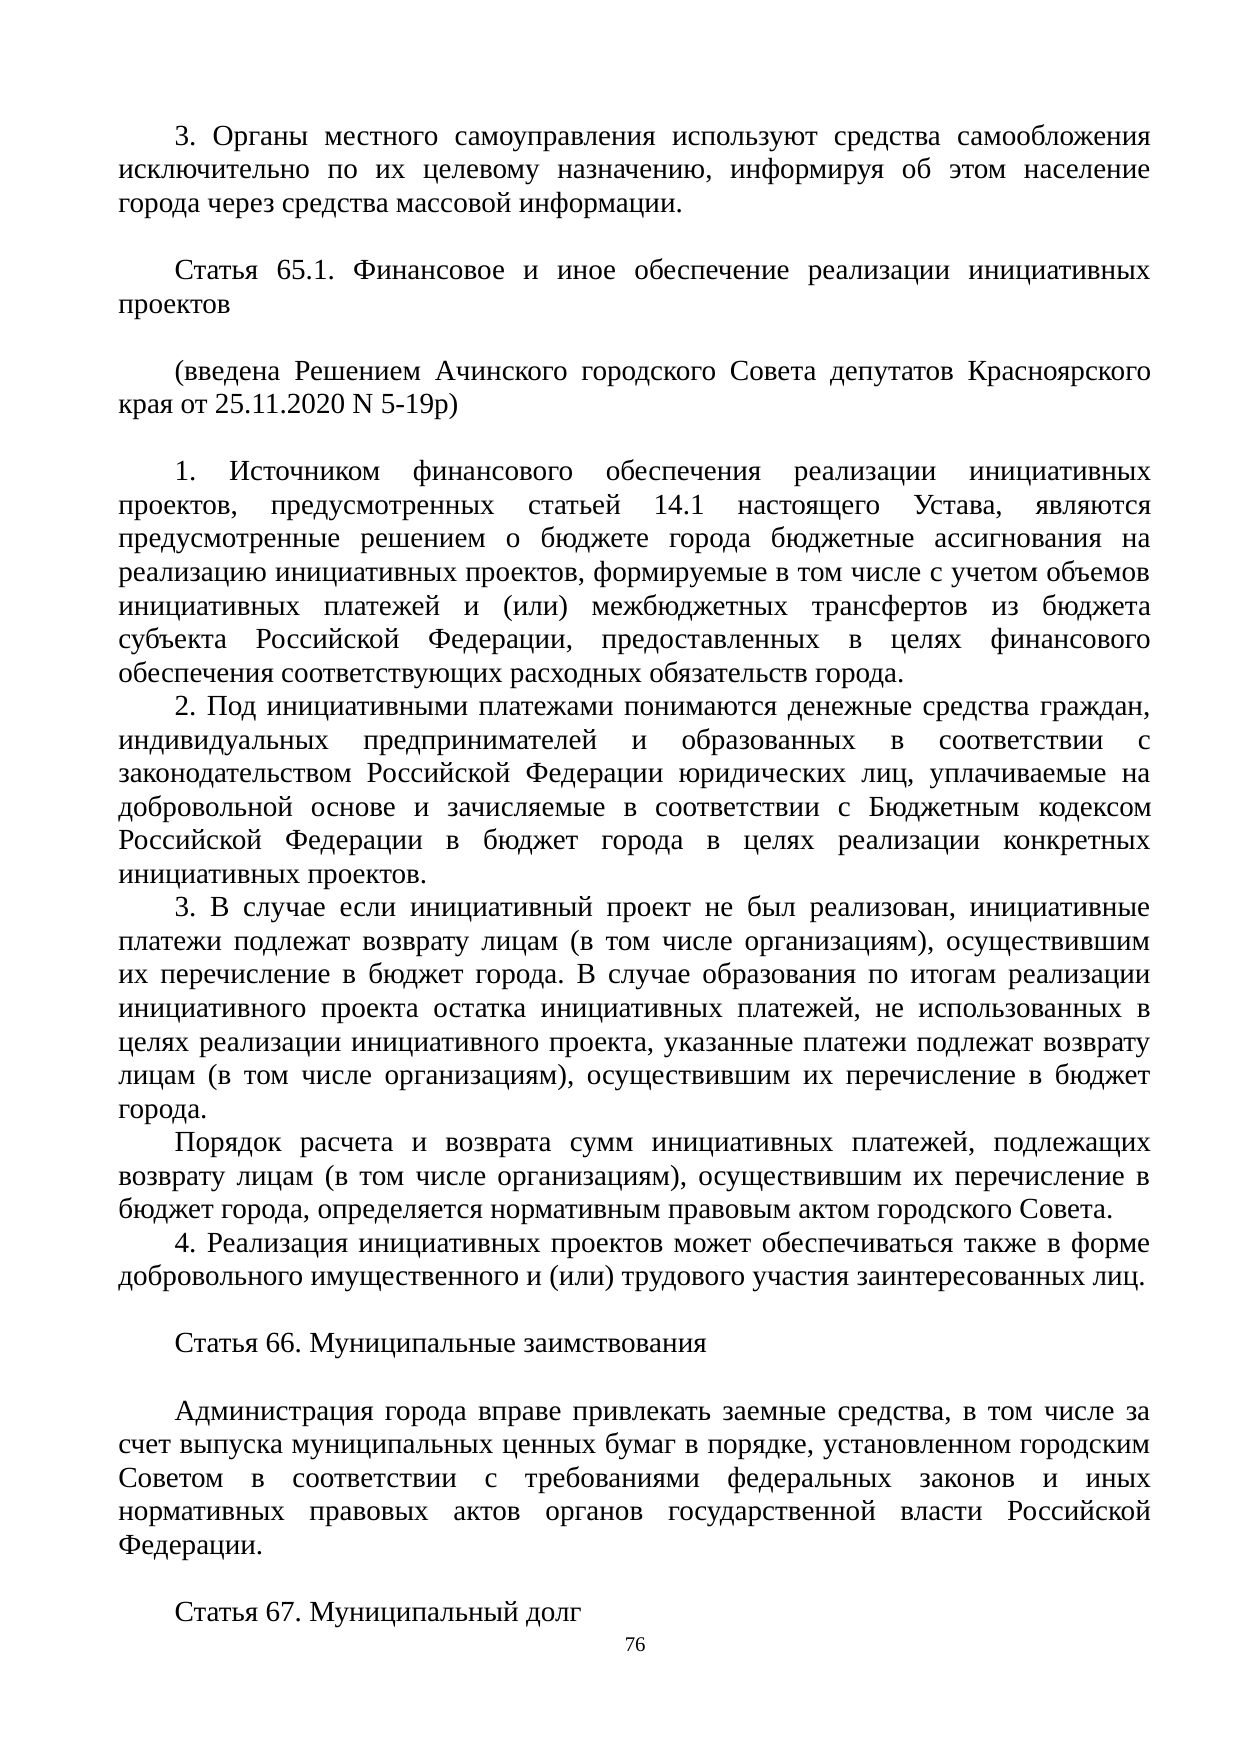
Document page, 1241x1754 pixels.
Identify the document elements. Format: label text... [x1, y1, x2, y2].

text 2. Под инициативными платежами понимаются денежные средства граждан, индивидуальных предпринимателей и образованных в соответствии с законодательством Российской Федерации юридических лиц, уплачиваемые на добровольной основе и зачисляемые в соответствии с Бюджетным кодексом Российской Федерации в бюджет города в целях реализации конкретных инициативных проектов. [118, 688, 1152, 889]
text 3. Органы местного самоуправления используют средства самообложения исключительно по их целевому назначению, информируя об этом население города через средства массовой информации. [118, 118, 1152, 219]
text 1. Источником финансового обеспечения реализации инициативных проектов, предусмотренных статьей 14.1 настоящего Устава, являются предусмотренные решением о бюджете города бюджетные ассигнования на реализацию инициативных проектов, формируемые в том числе с учетом объемов инициативных платежей и (или) межбюджетных трансфертов из бюджета субъекта Российской Федерации, предоставленных в целях финансового обеспечения соответствующих расходных обязательств города. [118, 453, 1152, 688]
title Статья 66. Муниципальные заимствования [118, 1326, 1152, 1359]
text Порядок расчета и возврата сумм инициативных платежей, подлежащих возврату лицам (в том числе организациям), осуществившим их перечисление в бюджет города, определяется нормативным правовым актом городского Совета. [118, 1124, 1152, 1225]
text 4. Реализация инициативных проектов может обеспечиваться также в форме добровольного имущественного и (или) трудового участия заинтересованных лиц. [118, 1225, 1152, 1292]
title Статья 65.1. Финансовое и иное обеспечение реализации инициативных проектов [118, 252, 1152, 319]
text (введена Решением Ачинского городского Совета депутатов Красноярского края от 25.11.2020 N 5-19р) [118, 353, 1152, 420]
text Администрация города вправе привлекать заемные средства, в том числе за счет выпуска муниципальных ценных бумаг в порядке, установленном городским Советом в соответствии с требованиями федеральных законов и иных нормативных правовых актов органов государственной власти Российской Федерации. [118, 1393, 1152, 1560]
title Статья 67. Муниципальный долг [118, 1594, 1152, 1627]
text 3. В случае если инициативный проект не был реализован, инициативные платежи подлежат возврату лицам (в том числе организациям), осуществившим их перечисление в бюджет города. В случае образования по итогам реализации инициативного проекта остатка инициативных платежей, не использованных в целях реализации инициативного проекта, указанные платежи подлежат возврату лицам (в том числе организациям), осуществившим их перечисление в бюджет города. [118, 889, 1152, 1124]
